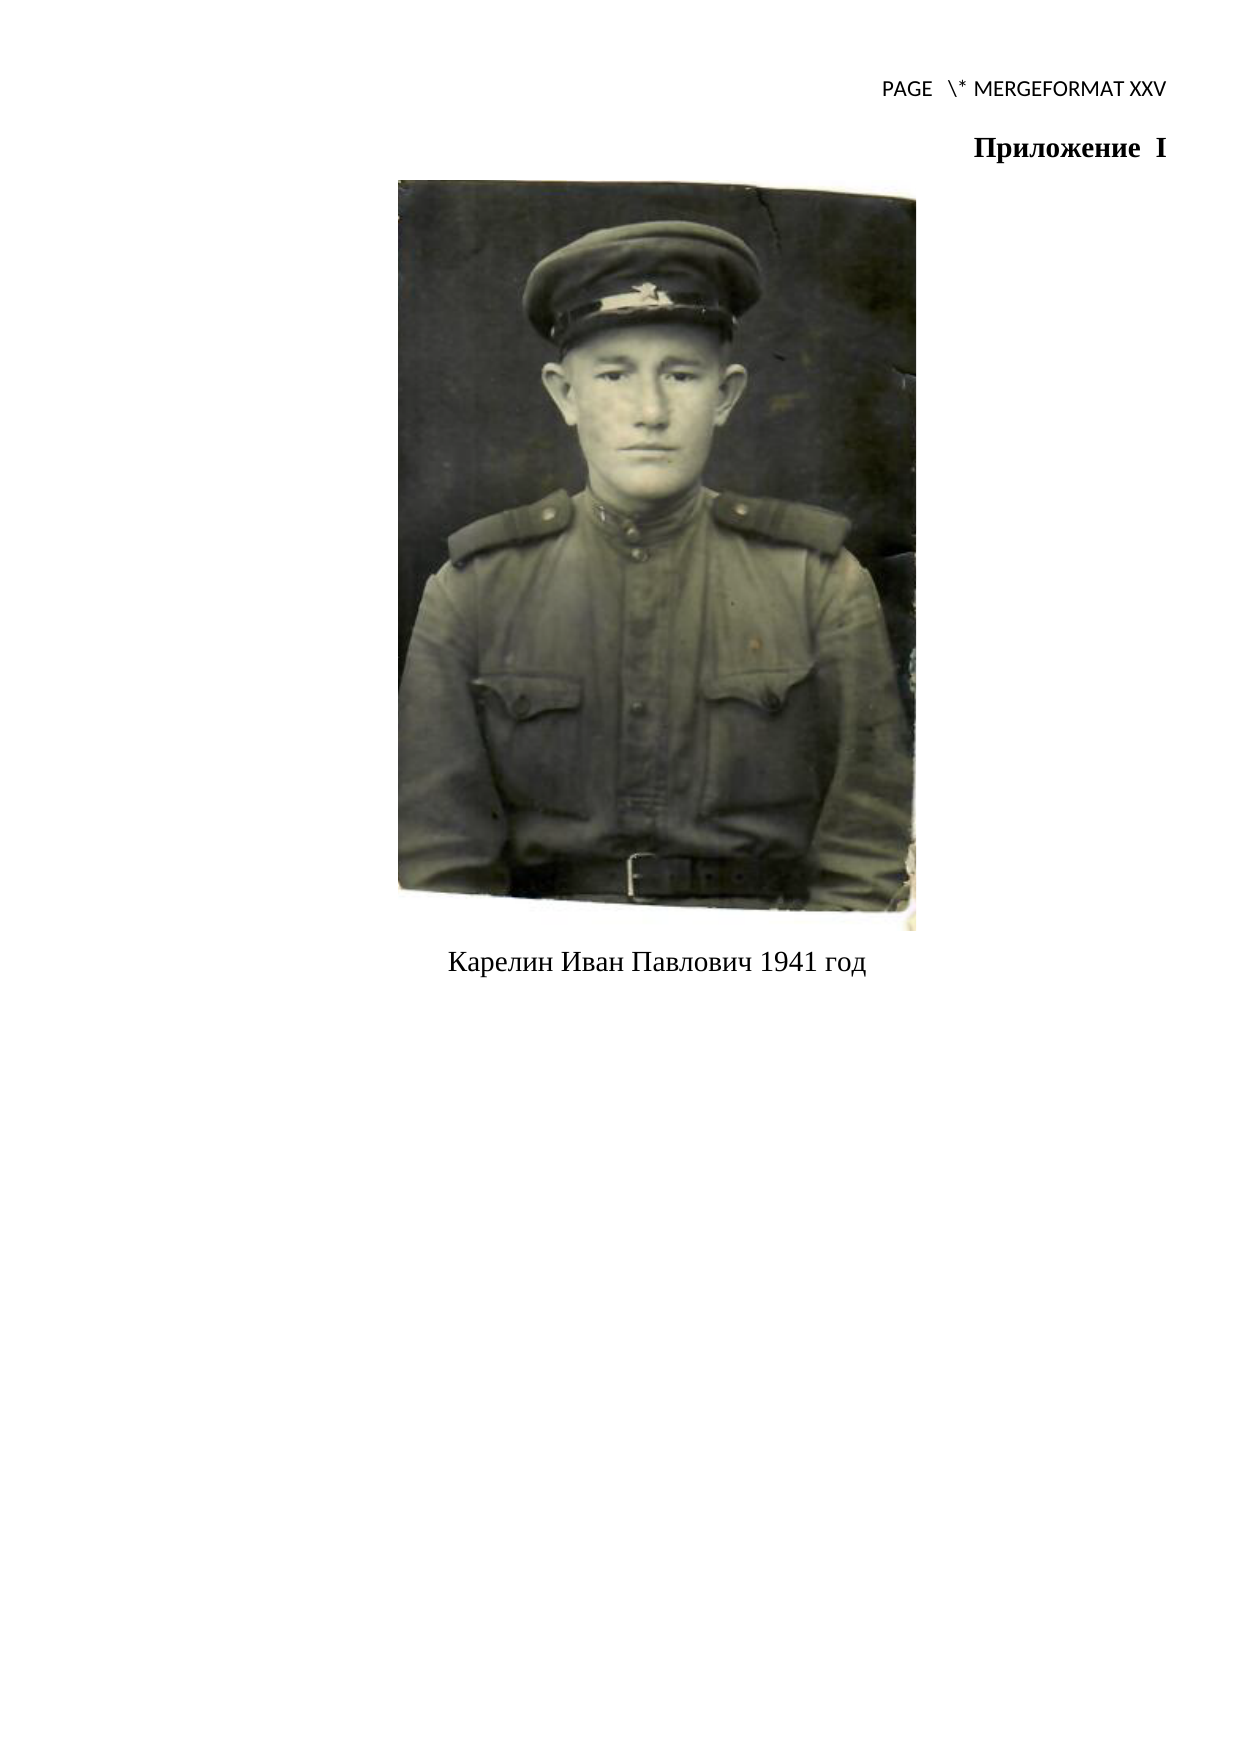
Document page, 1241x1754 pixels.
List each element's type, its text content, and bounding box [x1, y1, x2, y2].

text Карелин Иван Павлович 1941 год [148, 944, 1167, 978]
text Приложение I [148, 130, 1167, 163]
